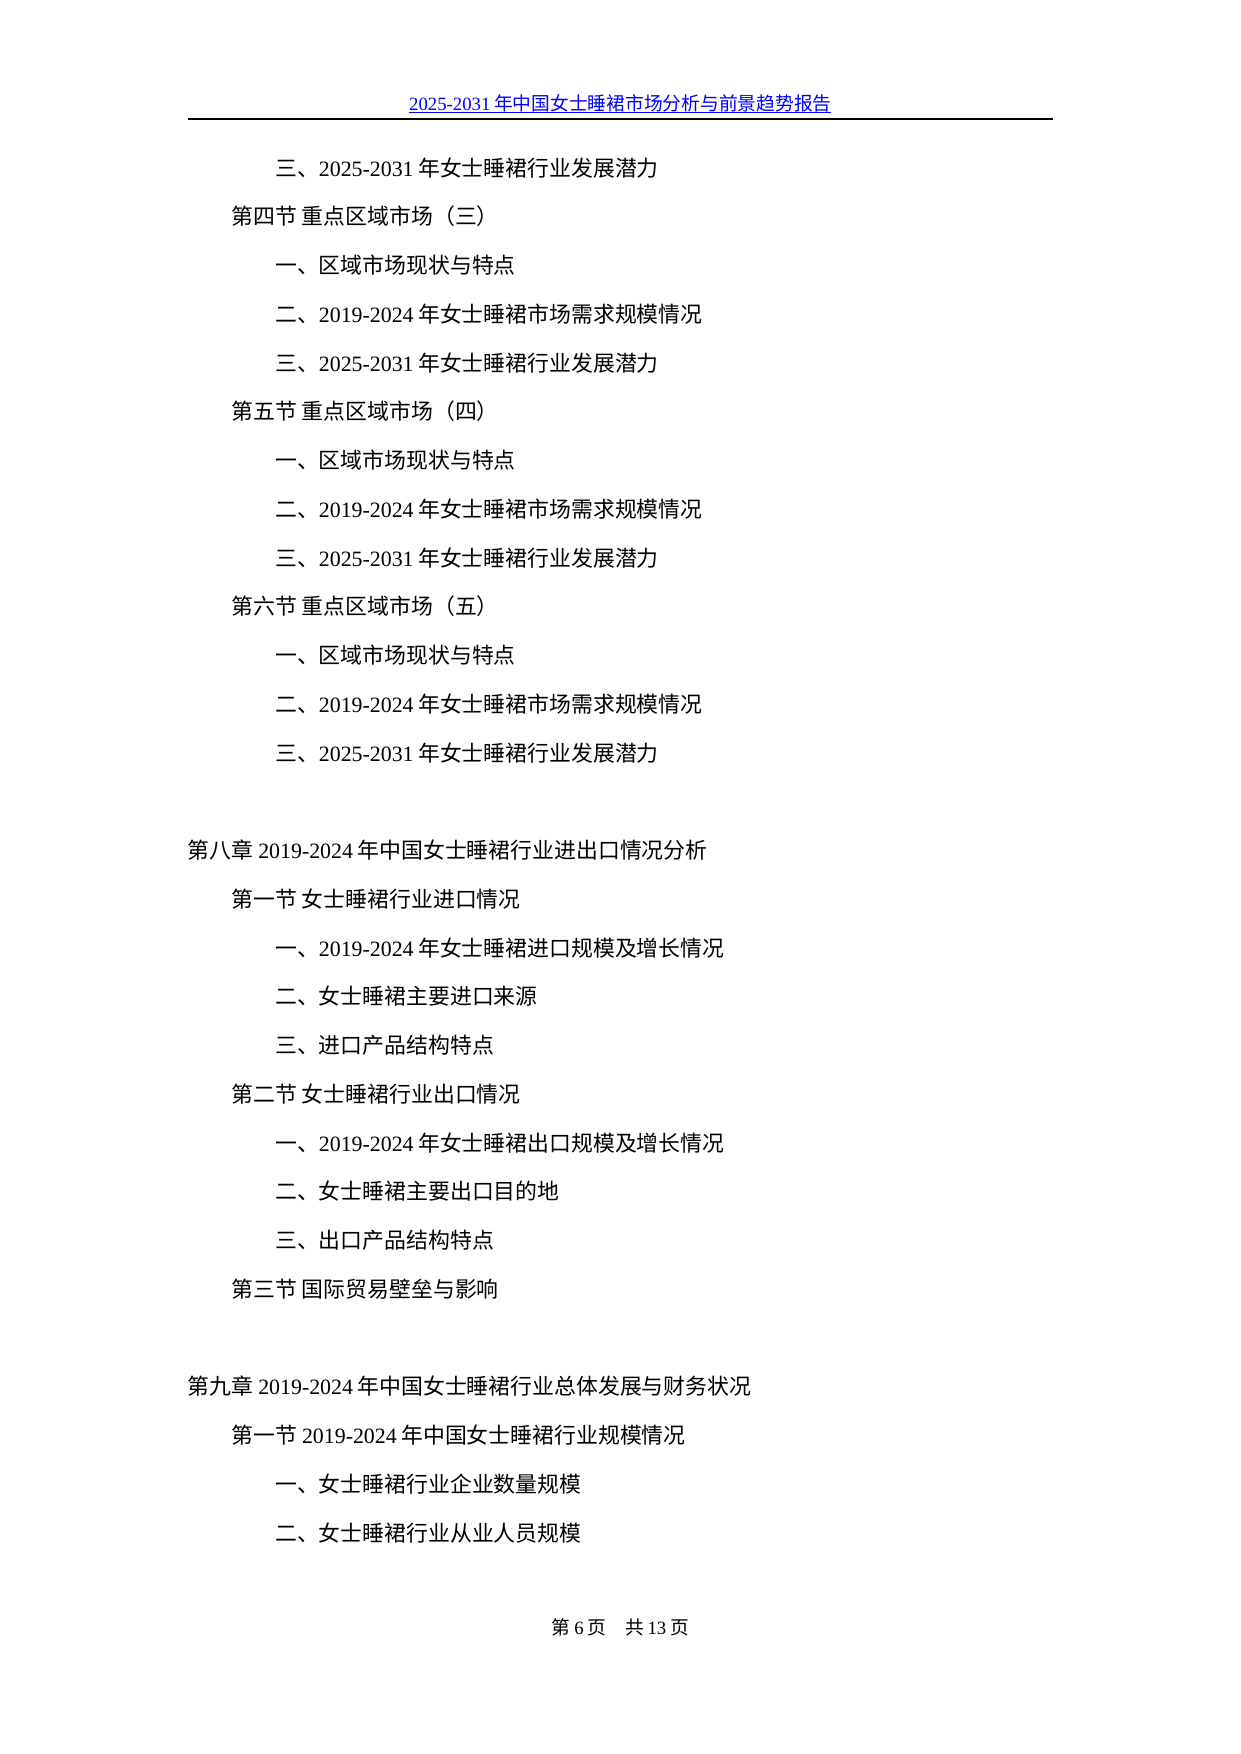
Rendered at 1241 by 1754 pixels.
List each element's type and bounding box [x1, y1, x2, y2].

text [187, 150, 1053, 1548]
